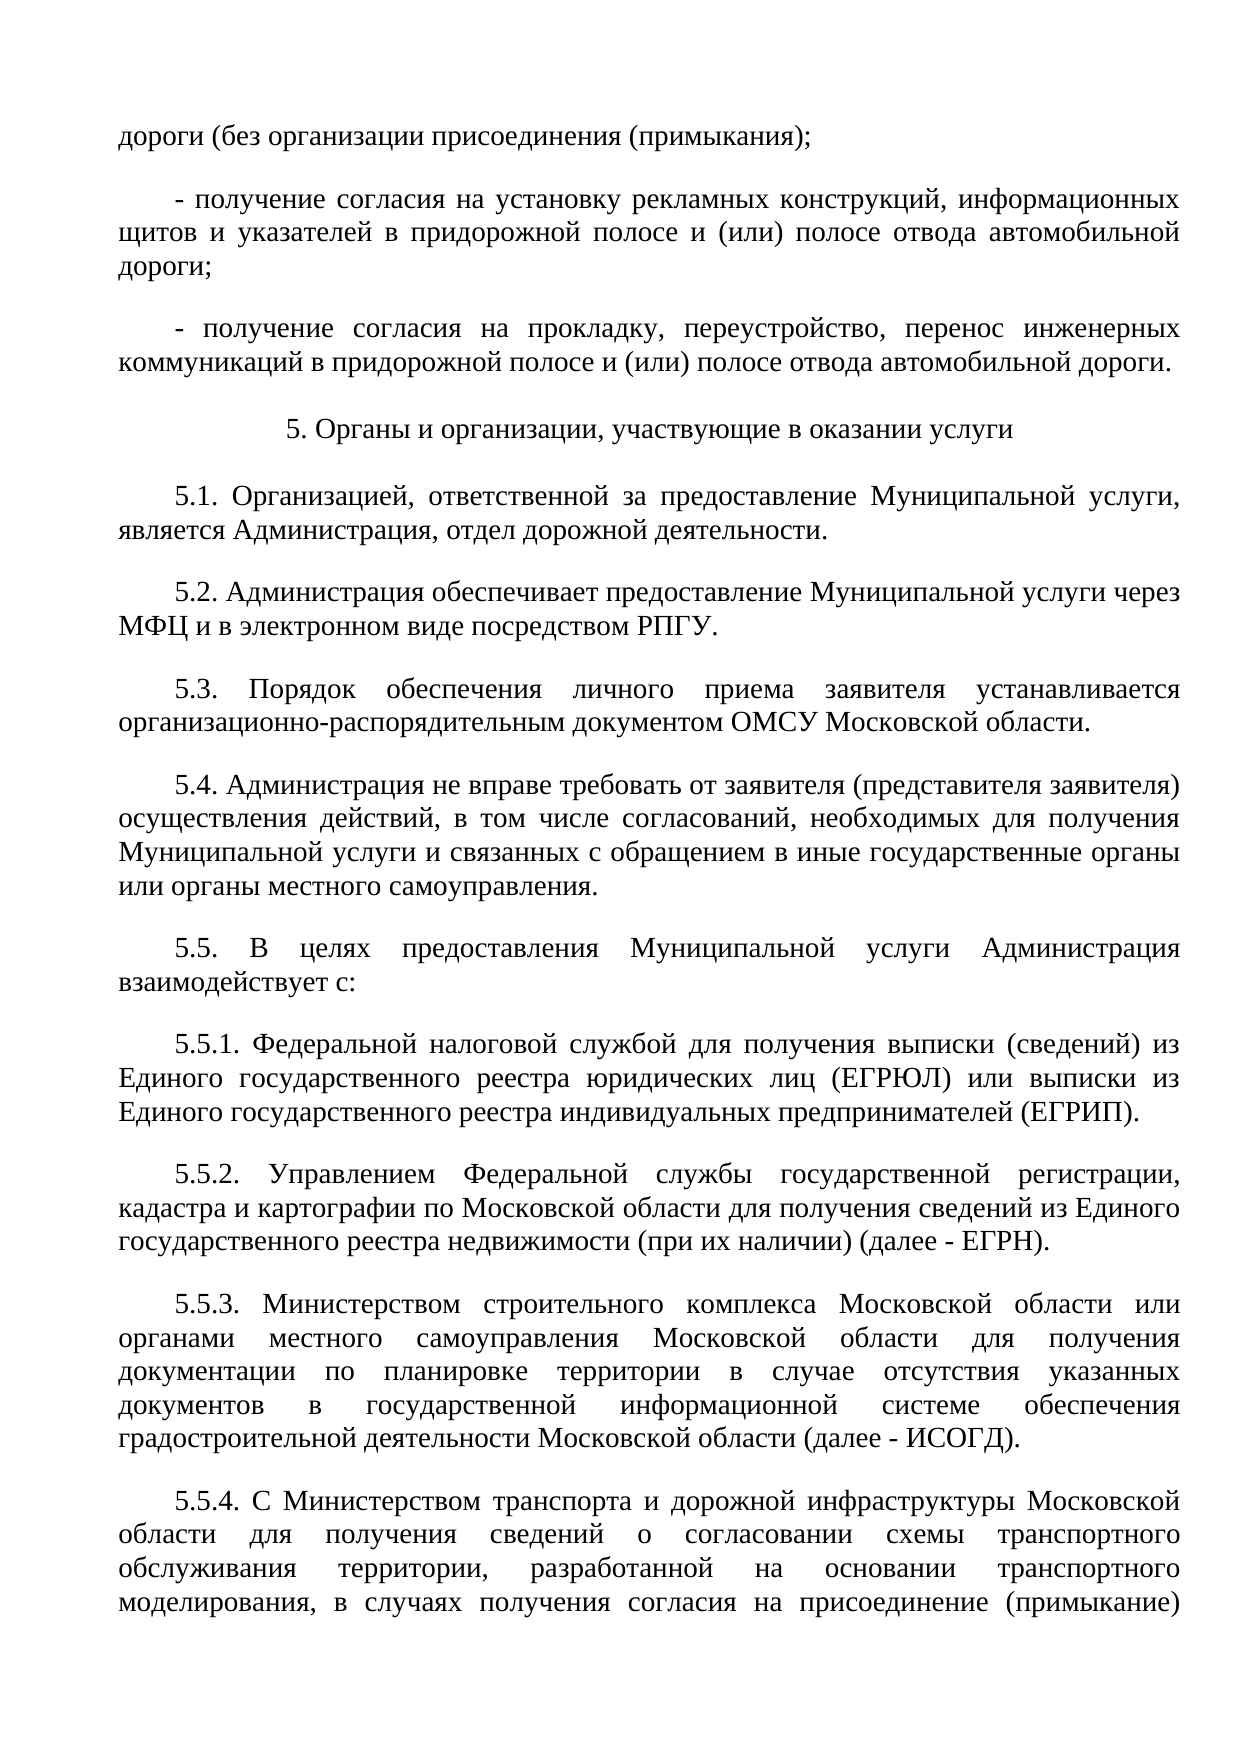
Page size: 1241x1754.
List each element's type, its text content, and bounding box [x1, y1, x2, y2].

text - получение согласия на прокладку, переустройство, перенос инженерных коммуникаций в придорожной полосе и (или) полосе отвода автомобильной дороги. [118, 311, 1181, 378]
text 5.2. Администрация обеспечивает предоставление Муниципальной услуги через МФЦ и в электронном виде посредством РПГУ. [118, 574, 1181, 642]
text 5.5.2. Управлением Федеральной службы государственной регистрации, кадастра и картографии по Московской области для получения сведений из Единого государственного реестра недвижимости (при их наличии) (далее - ЕГРН). [118, 1156, 1181, 1257]
text - получение согласия на установку рекламных конструкций, информационных щитов и указателей в придорожной полосе и (или) полосе отвода автомобильной дороги; [118, 181, 1181, 281]
text 5.5.3. Министерством строительного комплекса Московской области или органами местного самоуправления Московской области для получения документации по планировке территории в случае отсутствия указанных документов в государственной информационной системе обеспечения градостроительной деятельности Московской области (далее - ИСОГД). [118, 1286, 1181, 1454]
text 5.5. В целях предоставления Муниципальной услуги Администрация взаимодействует с: [118, 930, 1181, 997]
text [118, 1483, 1181, 1617]
text 5.4. Администрация не вправе требовать от заявителя (представителя заявителя) осуществления действий, в том числе согласований, необходимых для получения Муниципальной услуги и связанных с обращением в иные государственные органы или органы местного самоуправления. [118, 767, 1181, 901]
text 5. Органы и организации, участвующие в оказании услуги [118, 411, 1181, 445]
text 5.1. Организацией, ответственной за предоставление Муниципальной услуги, является Администрация, отдел дорожной деятельности. [118, 478, 1181, 545]
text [118, 118, 1181, 152]
text 5.3. Порядок обеспечения личного приема заявителя устанавливается организационно-распорядительным документом ОМСУ Московской области. [118, 671, 1181, 738]
text 5.5.1. Федеральной налоговой службой для получения выписки (сведений) из Единого государственного реестра юридических лиц (ЕГРЮЛ) или выписки из Единого государственного реестра индивидуальных предпринимателей (ЕГРИП). [118, 1027, 1181, 1127]
